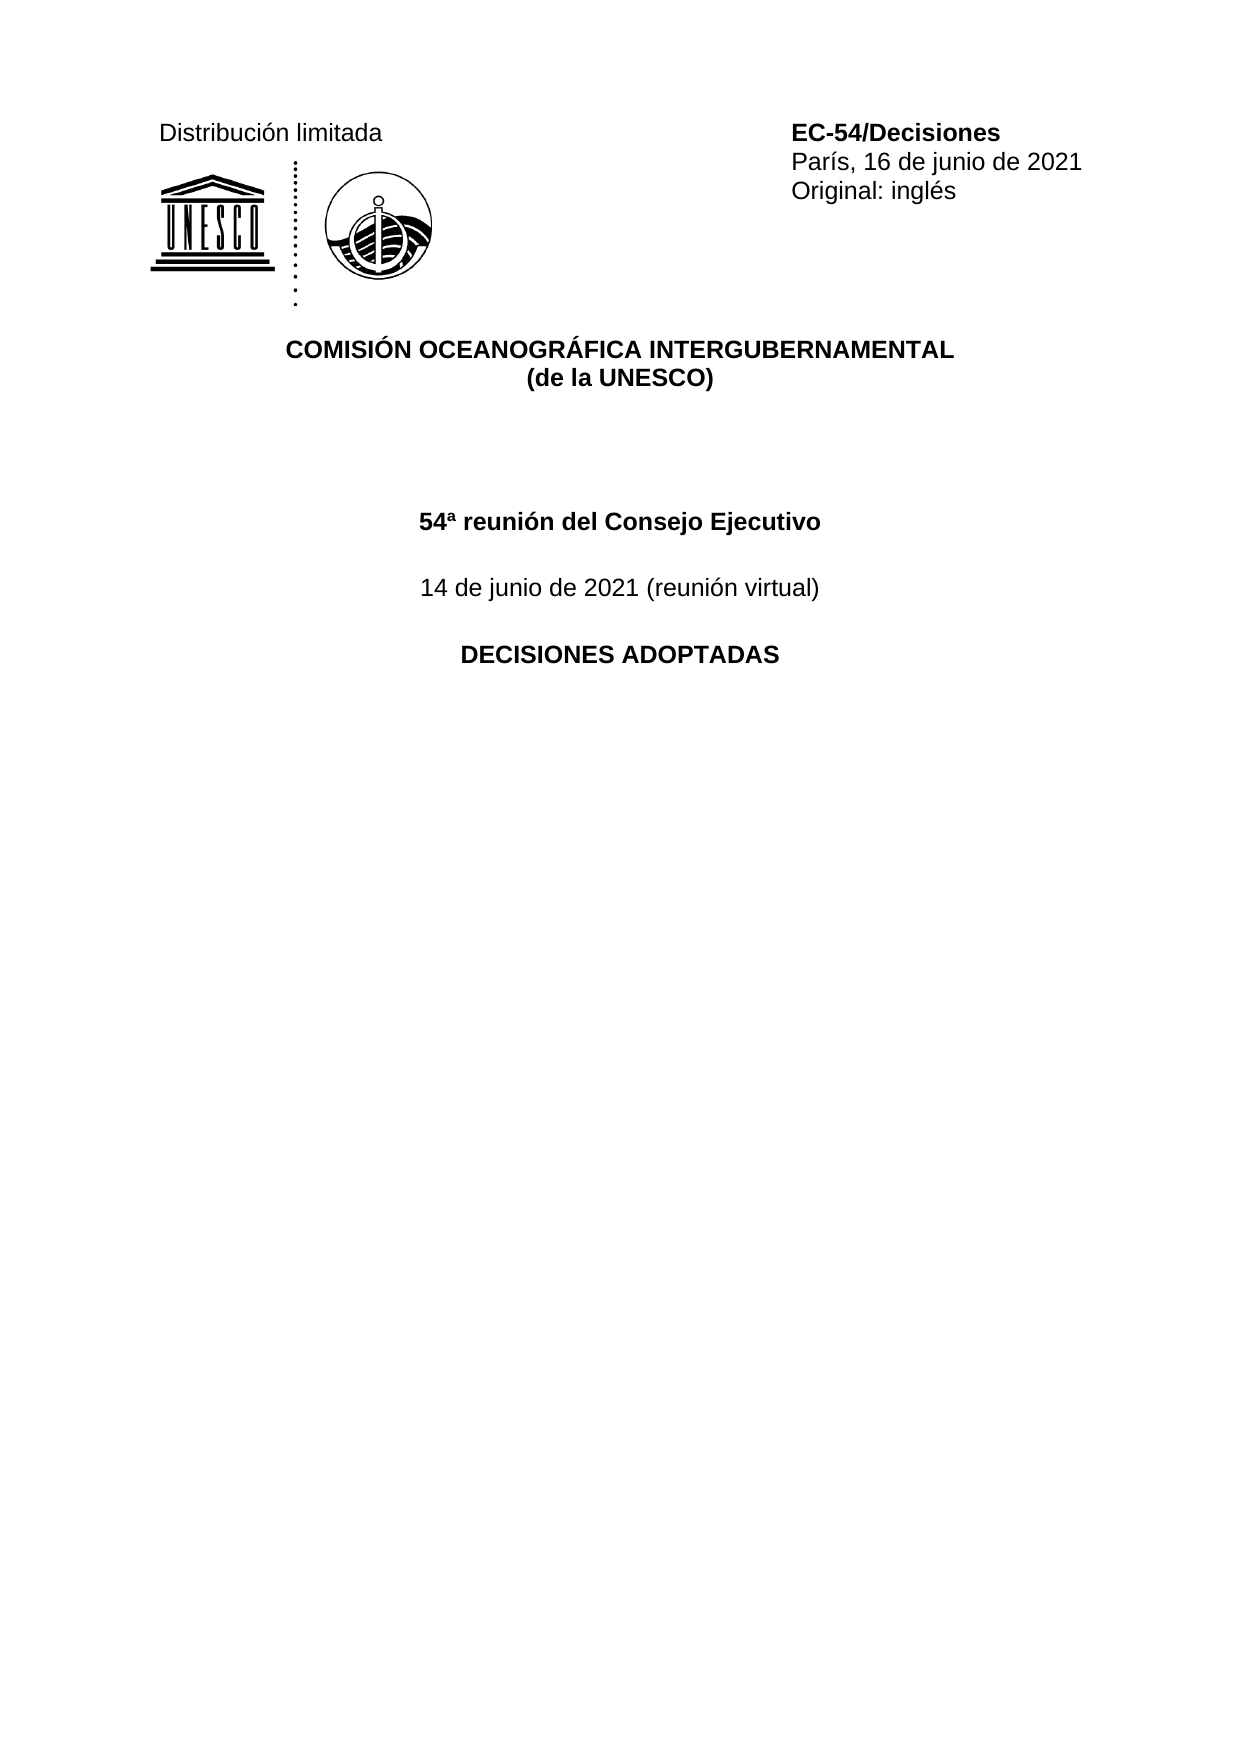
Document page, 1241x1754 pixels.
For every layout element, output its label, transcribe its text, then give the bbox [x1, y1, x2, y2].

text DECISIONES ADOPTADAS [148, 640, 1092, 668]
table_header Distribución limitada [148, 118, 776, 306]
text COMISIÓN OCEANOGRÁFICA INTERGUBERNAMENTAL [148, 335, 1092, 363]
table_header EC-54/Decisiones París, 16 de junio de 2021 Original: inglés [776, 118, 1240, 306]
text 14 de junio de 2021 (reunión virtual) [148, 573, 1092, 602]
picture [150, 161, 432, 306]
text (de la UNESCO) [148, 363, 1092, 392]
text 54ª reunión del Consejo Ejecutivo [148, 507, 1092, 536]
